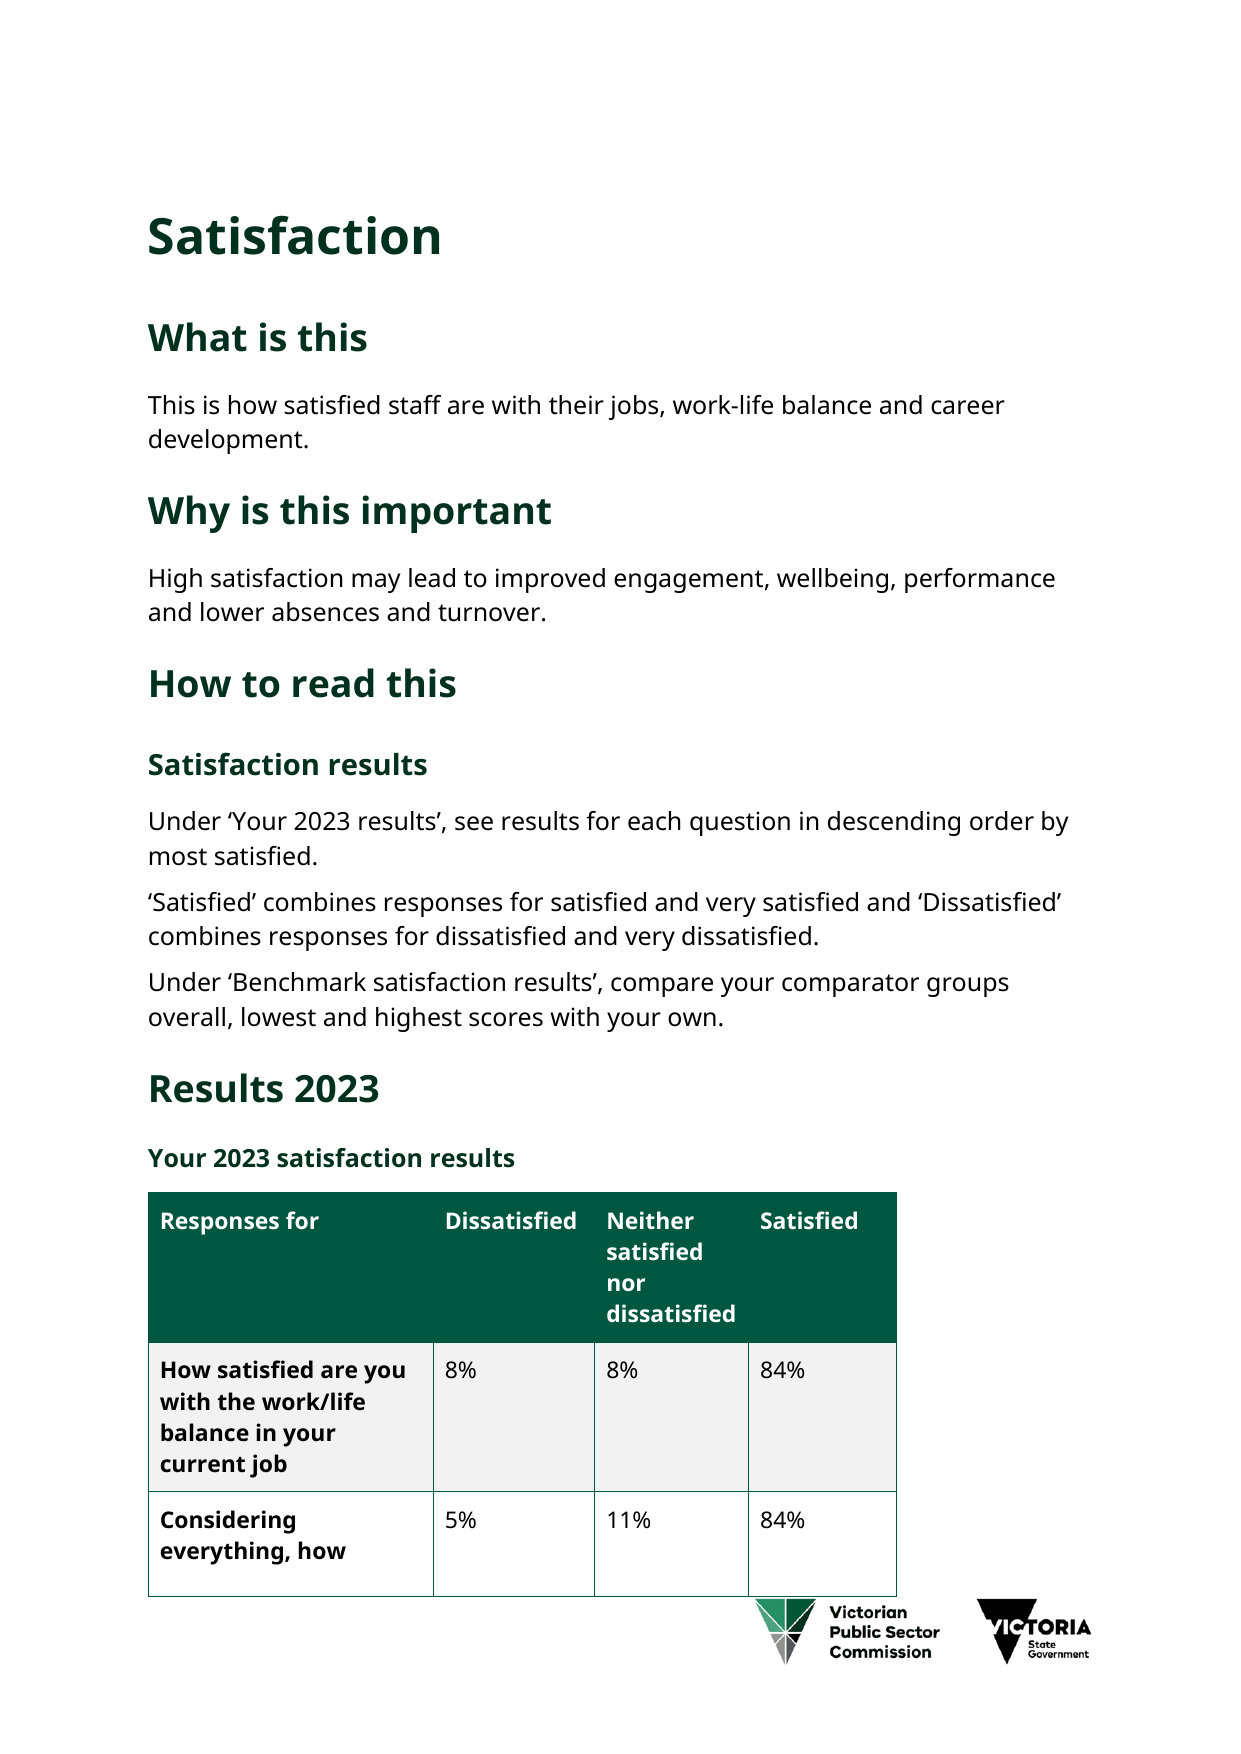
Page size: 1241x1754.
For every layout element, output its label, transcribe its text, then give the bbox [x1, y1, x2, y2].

subtitle Satisfaction results [148, 744, 1092, 784]
subtitle What is this [148, 311, 1092, 362]
text High satisfaction may lead to improved engagement, wellbeing, performance and lower absences and turnover. [148, 560, 1092, 628]
subtitle How to read this [148, 658, 1092, 709]
table_cell 5% [434, 1492, 594, 1596]
text Under ‘Benchmark satisfaction results’, compare your comparator groups overall, lowest and highest scores with your own. [148, 965, 1092, 1033]
text Under ‘Your 2023 results’, see results for each question in descending order by most satisfied. [148, 804, 1092, 872]
table_header Responses for [149, 1193, 433, 1341]
table_cell 8% [595, 1343, 748, 1491]
table_cell 84% [749, 1343, 896, 1491]
text ‘Satisfied’ combines responses for satisfied and very satisfied and ‘Dissatisfied’ combines responses for dissatisfied and very dissatisfied. [148, 884, 1092, 953]
table_header Neither satisfied nor dissatisfied [595, 1193, 748, 1341]
subtitle Satisfaction [148, 201, 1092, 269]
table_cell 84% [749, 1492, 896, 1596]
table_cell Considering everything, how satisfied are you with your current job [149, 1492, 433, 1596]
table_cell 11% [595, 1492, 748, 1596]
subtitle Results 2023 [148, 1062, 1092, 1113]
table_header Dissatisfied [434, 1193, 594, 1341]
table_header Satisfied [749, 1193, 896, 1341]
table_cell How satisfied are you with the work/life balance in your current job [149, 1343, 433, 1491]
picture [754, 1598, 1093, 1666]
subtitle Your 2023 satisfaction results [148, 1140, 1092, 1174]
text This is how satisfied staff are with their jobs, work-life balance and career development. [148, 387, 1092, 455]
table_cell 8% [434, 1343, 594, 1491]
subtitle Why is this important [148, 484, 1092, 536]
